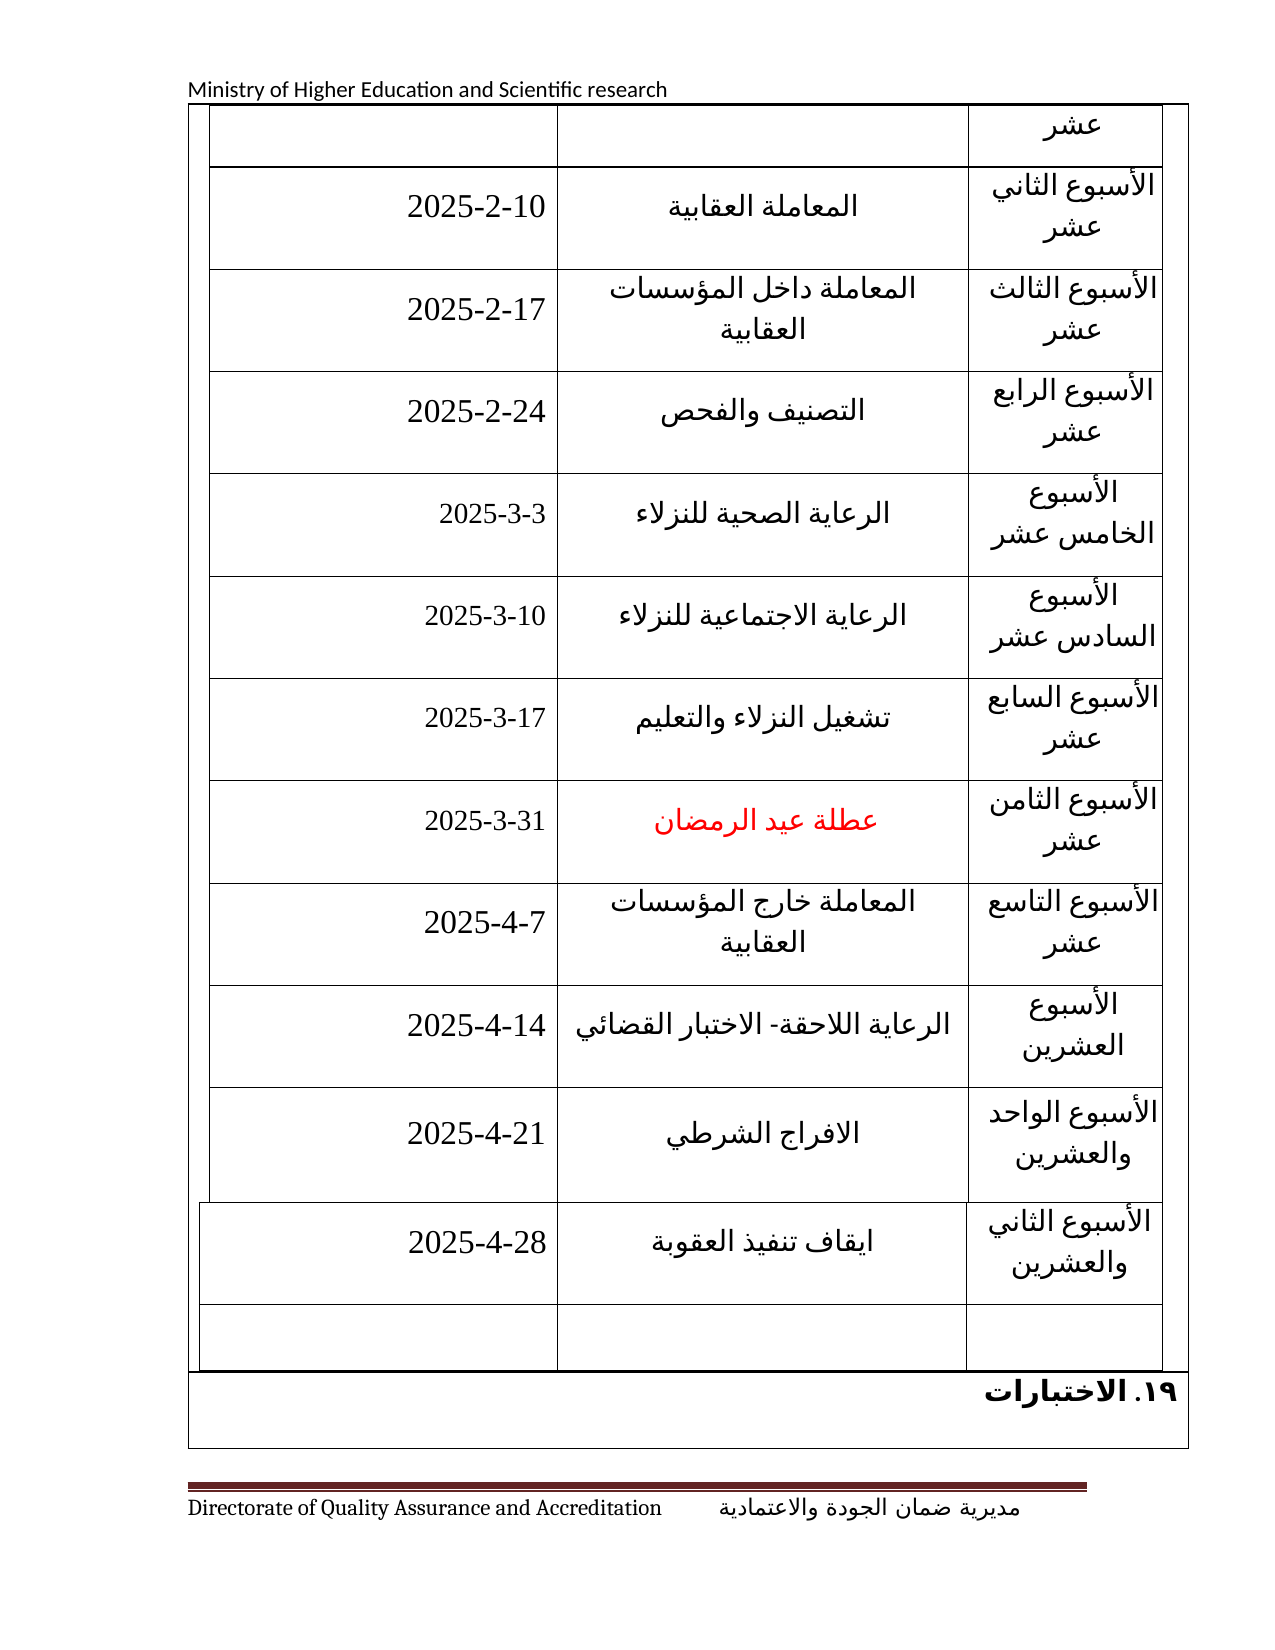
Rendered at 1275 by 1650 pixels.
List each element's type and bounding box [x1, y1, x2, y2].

table_cell [558, 1305, 966, 1370]
table_cell [558, 474, 968, 576]
table_cell [969, 577, 1162, 678]
table_cell [210, 577, 557, 678]
table_cell [558, 168, 968, 269]
table_cell [210, 106, 557, 166]
table_cell [969, 884, 1162, 985]
table_cell [210, 270, 557, 371]
table_cell [558, 106, 968, 166]
table_cell [558, 884, 968, 985]
table_cell [210, 474, 557, 576]
table_cell [969, 1088, 1162, 1202]
table_cell [558, 270, 968, 371]
table_cell [558, 1088, 968, 1202]
table_cell [969, 168, 1162, 269]
table_cell [210, 884, 557, 985]
table_cell [969, 106, 1162, 166]
table_cell [558, 577, 968, 678]
table_cell [969, 679, 1162, 780]
table_cell [1163, 105, 1188, 1371]
table_cell [210, 986, 557, 1087]
table_cell [210, 372, 557, 473]
table_cell [969, 781, 1162, 883]
table_cell [969, 986, 1162, 1087]
table_cell [969, 372, 1162, 473]
table_cell [558, 986, 968, 1087]
table_cell [969, 474, 1162, 576]
table_cell [210, 781, 557, 883]
table_cell [558, 781, 968, 883]
table_cell [967, 1203, 1162, 1304]
table_cell [189, 105, 209, 1371]
table_cell [210, 1088, 557, 1202]
table_cell [200, 1203, 557, 1304]
table_cell [558, 679, 968, 780]
table_cell [210, 679, 557, 780]
table_cell [189, 1373, 1188, 1447]
table_cell [969, 270, 1162, 371]
table_cell [210, 168, 557, 269]
table_cell [200, 1305, 557, 1370]
table_cell [558, 1203, 966, 1304]
table_cell [967, 1305, 1162, 1370]
table_cell [558, 372, 968, 473]
